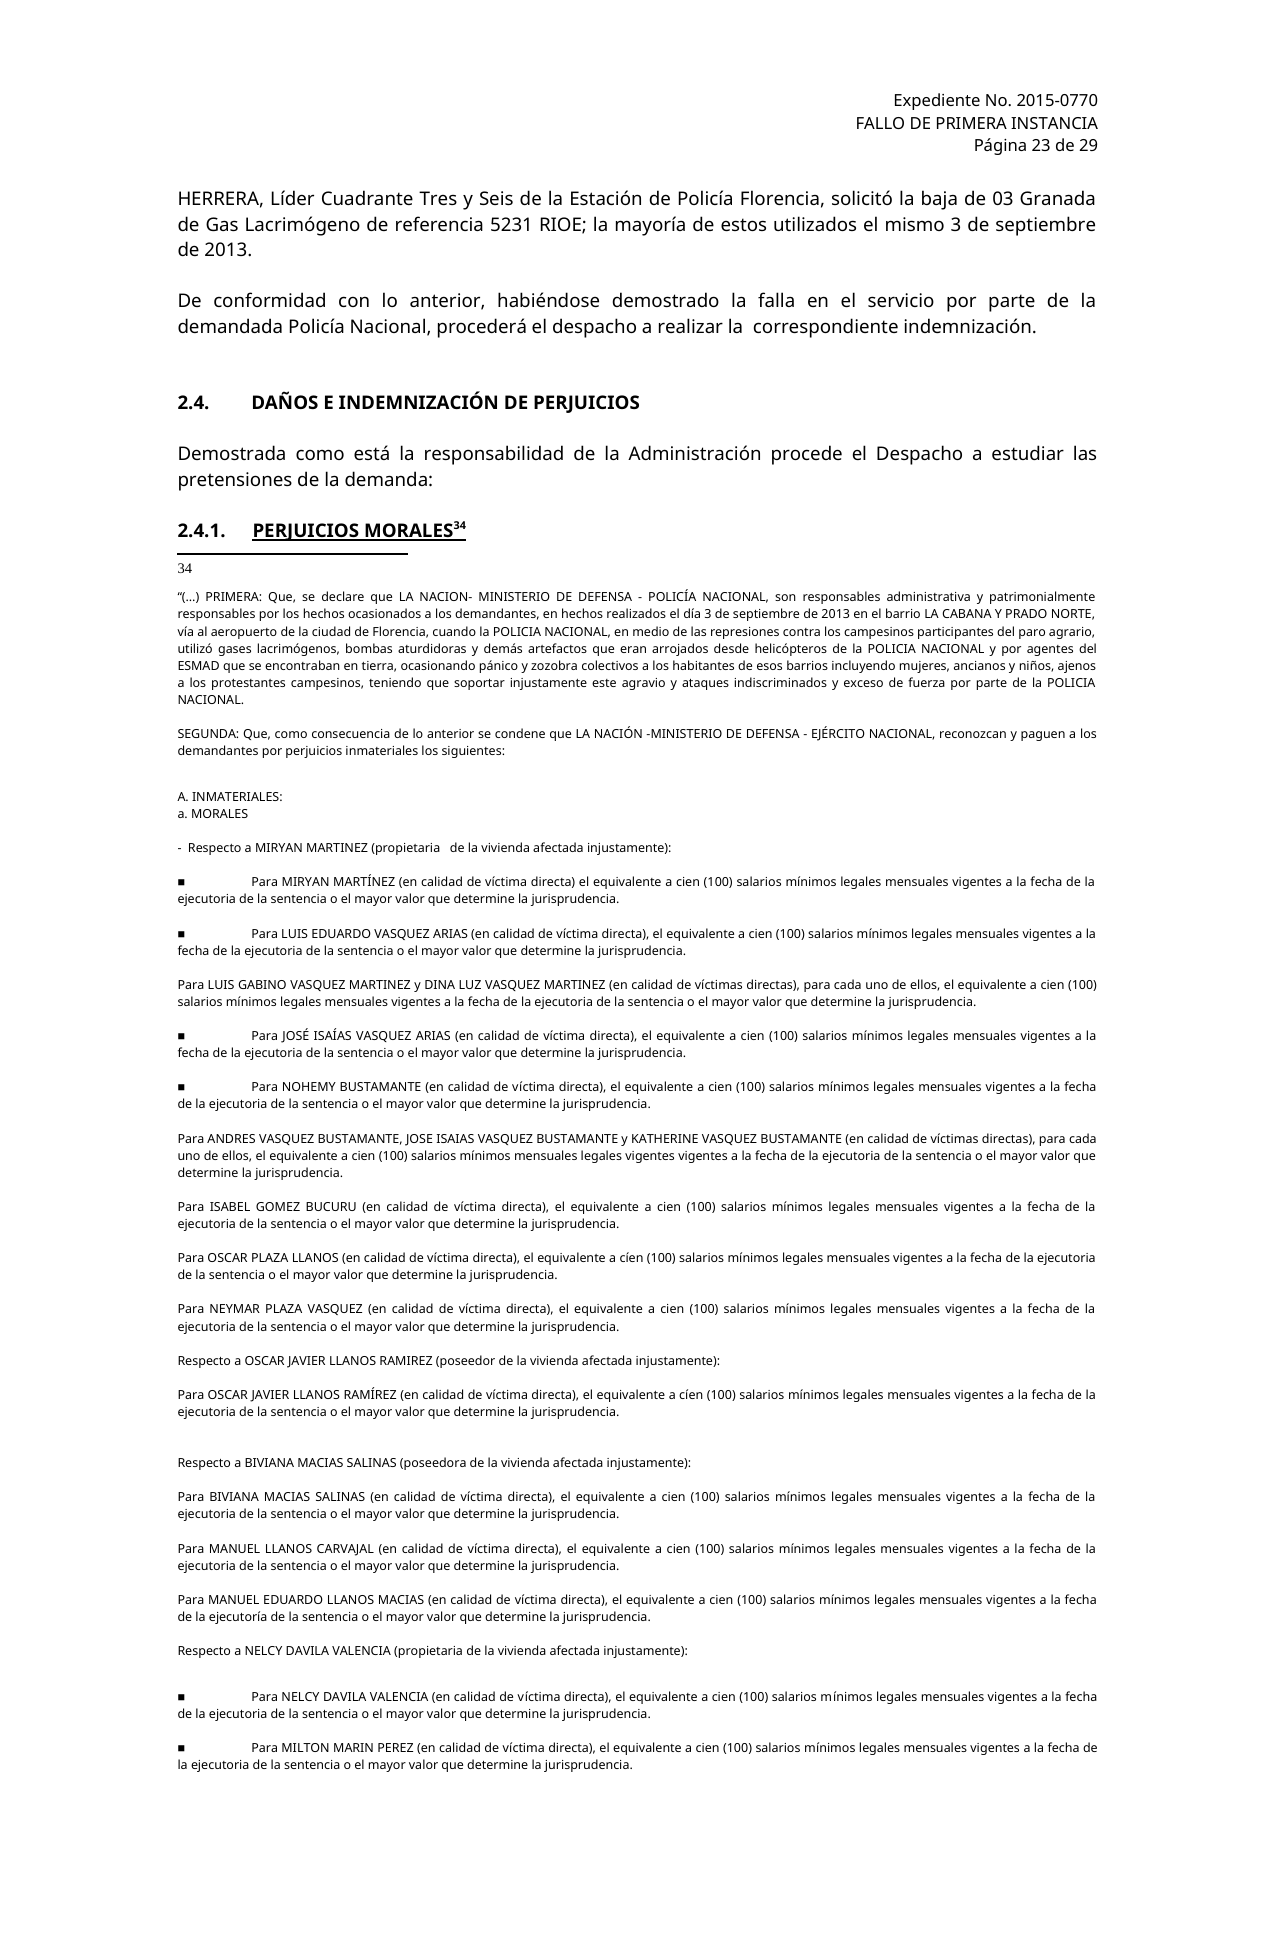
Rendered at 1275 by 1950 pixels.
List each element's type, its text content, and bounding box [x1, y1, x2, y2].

list DAÑOS E INDEMNIZACIÓN DE PERJUICIOS [177, 390, 1098, 415]
list PERJUICIOS MORALES [177, 517, 1098, 543]
text Demostrada como está la responsabilidad de la Administración procede el Despacho a estudiar las pretensiones de la demanda: [177, 441, 1098, 492]
text De conformidad con lo anterior, habiéndose demostrado la falla en el servicio por parte de la demandada Policía Nacional, procederá el despacho a realizar la correspondiente indemnización. [177, 288, 1098, 339]
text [177, 186, 1098, 262]
